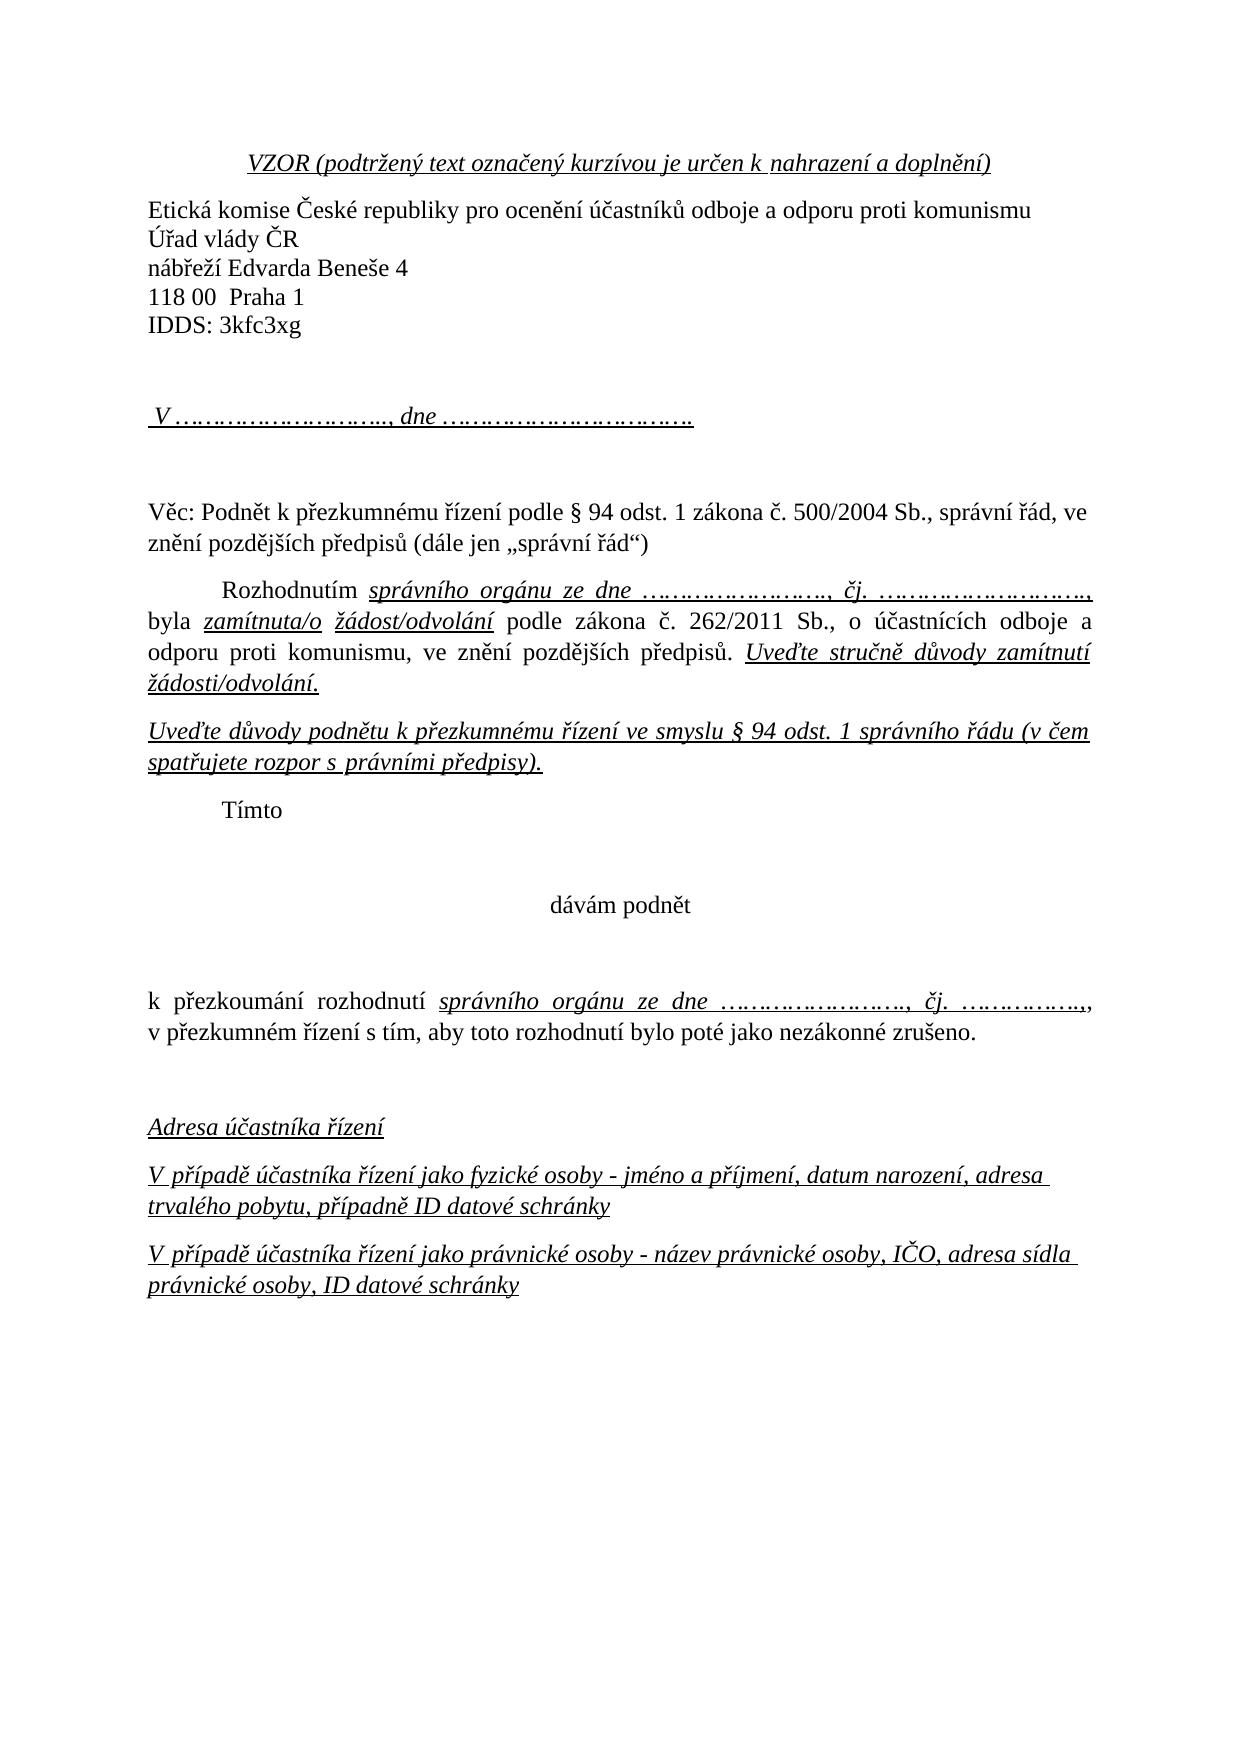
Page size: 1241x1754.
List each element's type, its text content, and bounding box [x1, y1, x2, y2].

text V ……………………….., dne ……………………………. [148, 401, 1093, 430]
text k přezkoumání rozhodnutí správního orgánu ze dne ……………………., čj. …………….,, v přezkumném řízení s tím, aby toto rozhodnutí bylo poté jako nezákonné zrušeno. [148, 986, 1093, 1046]
text dávám podnět [148, 890, 1093, 919]
text VZOR (podtržený text označený kurzívou je určen k nahrazení a doplnění) [148, 148, 1093, 176]
text Věc: Podnět k přezkumnému řízení podle § 94 odst. 1 zákona č. 500/2004 Sb., správní řád, ve znění pozdějších předpisů (dále jen „správní řád“) [148, 497, 1093, 556]
text Tímto [148, 795, 1093, 824]
text Adresa účastníka řízení [148, 1112, 1093, 1141]
text Etická komise České republiky pro ocenění účastníků odboje a odporu proti komunismu [148, 195, 1093, 224]
text IDDS: 3kfc3xg [148, 310, 1093, 339]
text nábřeží Edvarda Beneše 4 [148, 253, 1093, 282]
text Úřad vlády ČR [148, 224, 1093, 253]
text V případě účastníka řízení jako právnické osoby - název právnické osoby, IČO, adresa sídla právnické osoby, ID datové schránky [148, 1239, 1093, 1298]
text 118 00 Praha 1 [148, 282, 1093, 310]
text Rozhodnutím správního orgánu ze dne ……………………., čj. ………………………., byla zamítnuta/o žádost/odvolání podle zákona č. 262/2011 Sb., o účastnících odboje a odporu proti komunismu, ve znění pozdějších předpisů. Uveďte stručně důvody zamítnutí žádosti/odvolání. [148, 575, 1093, 697]
text Uveďte důvody podnětu k přezkumnému řízení ve smyslu § 94 odst. 1 správního řádu (v čem spatřujete rozpor s právními předpisy). [148, 716, 1093, 776]
text V případě účastníka řízení jako fyzické osoby - jméno a příjmení, datum narození, adresa trvalého pobytu, případně ID datové schránky [148, 1160, 1093, 1220]
